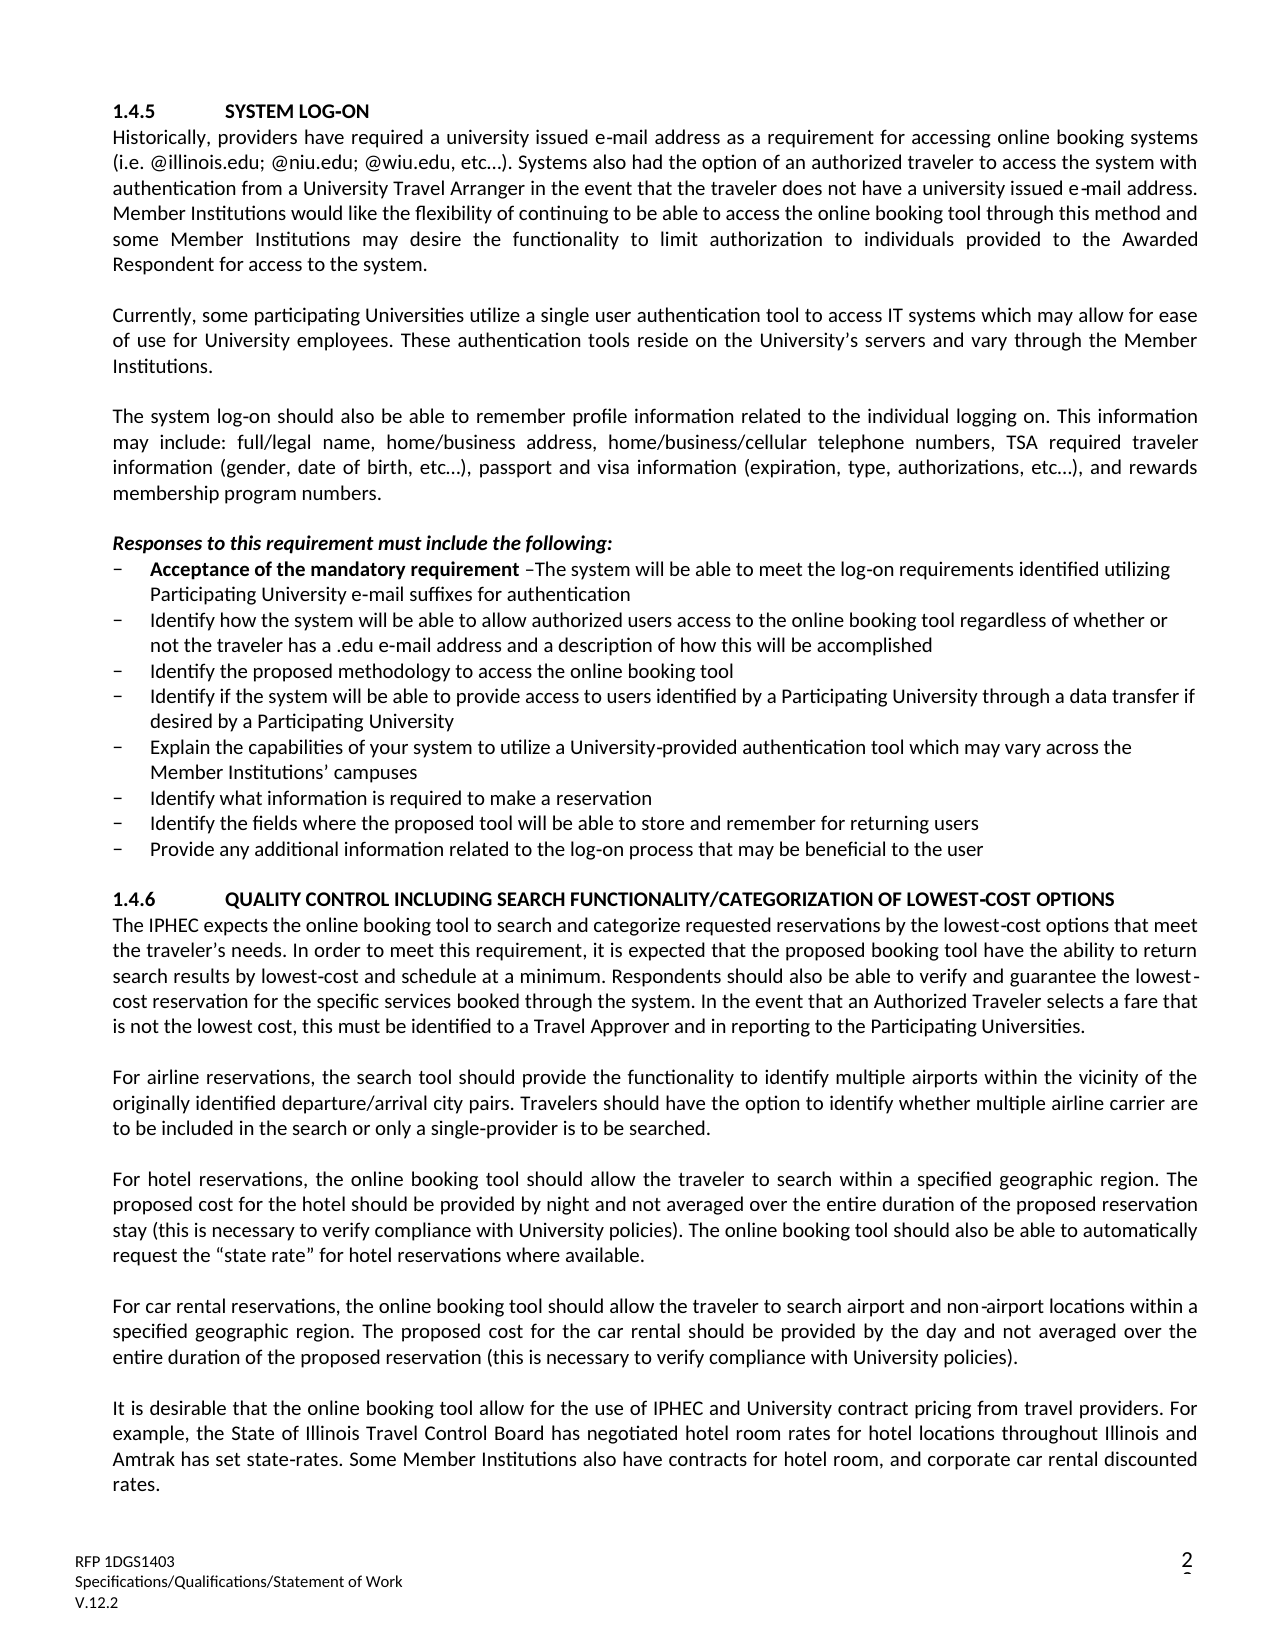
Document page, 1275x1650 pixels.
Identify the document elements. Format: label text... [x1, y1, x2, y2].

list Explain the capabilities of your system to utilize a University‐provided authentication tool which may vary across the Member Institutions’ campuses [112, 734, 1200, 785]
list Provide any additional information related to the log‐on process that may be beneficial to the user [112, 836, 1212, 861]
text For hotel reservations, the online booking tool should allow the traveler to search within a specified geographic region. The proposed cost for the hotel should be provided by night and not averaged over the entire duration of the proposed reservation stay (this is necessary to verify compliance with University policies). The online booking tool should also be able to automatically request the “state rate” for hotel reservations where available. [112, 1166, 1200, 1268]
list Acceptance of the mandatory requirement –The system will be able to meet the log‐on requirements identified utilizing Participating University e‐mail suffixes for authentication [112, 556, 1200, 607]
text For car rental reservations, the online booking tool should allow the traveler to search airport and non‐airport locations within a specified geographic region. The proposed cost for the car rental should be provided by the day and not averaged over the entire duration of the proposed reservation (this is necessary to verify compliance with University policies). [112, 1293, 1200, 1369]
text For airline reservations, the search tool should provide the functionality to identify multiple airports within the vicinity of the originally identified departure/arrival city pairs. Travelers should have the option to identify whether multiple airline carrier are to be included in the search or only a single‐provider is to be searched. [112, 1064, 1200, 1141]
list Identify if the system will be able to provide access to users identified by a Participating University through a data transfer if desired by a Participating University [112, 683, 1200, 734]
text It is desirable that the online booking tool allow for the use of IPHEC and University contract pricing from travel providers. For example, the State of Illinois Travel Control Board has negotiated hotel room rates for hotel locations throughout Illinois and Amtrak has set state‐rates. Some Member Institutions also have contracts for hotel room, and corporate car rental discounted rates. [112, 1395, 1200, 1497]
text The IPHEC expects the online booking tool to search and categorize requested reservations by the lowest‐cost options that meet the traveler’s needs. In order to meet this requirement, it is expected that the proposed booking tool have the ability to return search results by lowest‐cost and schedule at a minimum. Respondents should also be able to verify and guarantee the lowest‐ cost reservation for the specific services booked through the system. In the event that an Authorized Traveler selects a fare that is not the lowest cost, this must be identified to a Travel Approver and in reporting to the Participating Universities. [112, 912, 1200, 1039]
subtitle SYSTEM LOG‐ON [112, 99, 1212, 124]
text Historically, providers have required a university issued e‐mail address as a requirement for accessing online booking systems (i.e. @illinois.edu; @niu.edu; @wiu.edu, etc…). Systems also had the option of an authorized traveler to access the system with authentication from a University Travel Arranger in the event that the traveler does not have a university issued e‐mail address. Member Institutions would like the flexibility of continuing to be able to access the online booking tool through this method and some Member Institutions may desire the functionality to limit authorization to individuals provided to the Awarded Respondent for access to the system. [112, 124, 1200, 277]
list Identify the proposed methodology to access the online booking tool [112, 658, 1212, 683]
text Currently, some participating Universities utilize a single user authentication tool to access IT systems which may allow for ease of use for University employees. These authentication tools reside on the University’s servers and vary through the Member Institutions. [112, 302, 1200, 378]
subtitle Responses to this requirement must include the following: [112, 531, 1212, 556]
subtitle QUALITY CONTROL INCLUDING SEARCH FUNCTIONALITY/CATEGORIZATION OF LOWEST‐COST OPTIONS [112, 887, 1212, 912]
text The system log‐on should also be able to remember profile information related to the individual logging on. This information may include: full/legal name, home/business address, home/business/cellular telephone numbers, TSA required traveler information (gender, date of birth, etc…), passport and visa information (expiration, type, authorizations, etc…), and rewards membership program numbers. [112, 404, 1200, 505]
list Identify how the system will be able to allow authorized users access to the online booking tool regardless of whether or not the traveler has a .edu e‐mail address and a description of how this will be accomplished [112, 607, 1200, 658]
list Identify the fields where the proposed tool will be able to store and remember for returning users [112, 810, 1212, 836]
list Identify what information is required to make a reservation [112, 785, 1212, 810]
